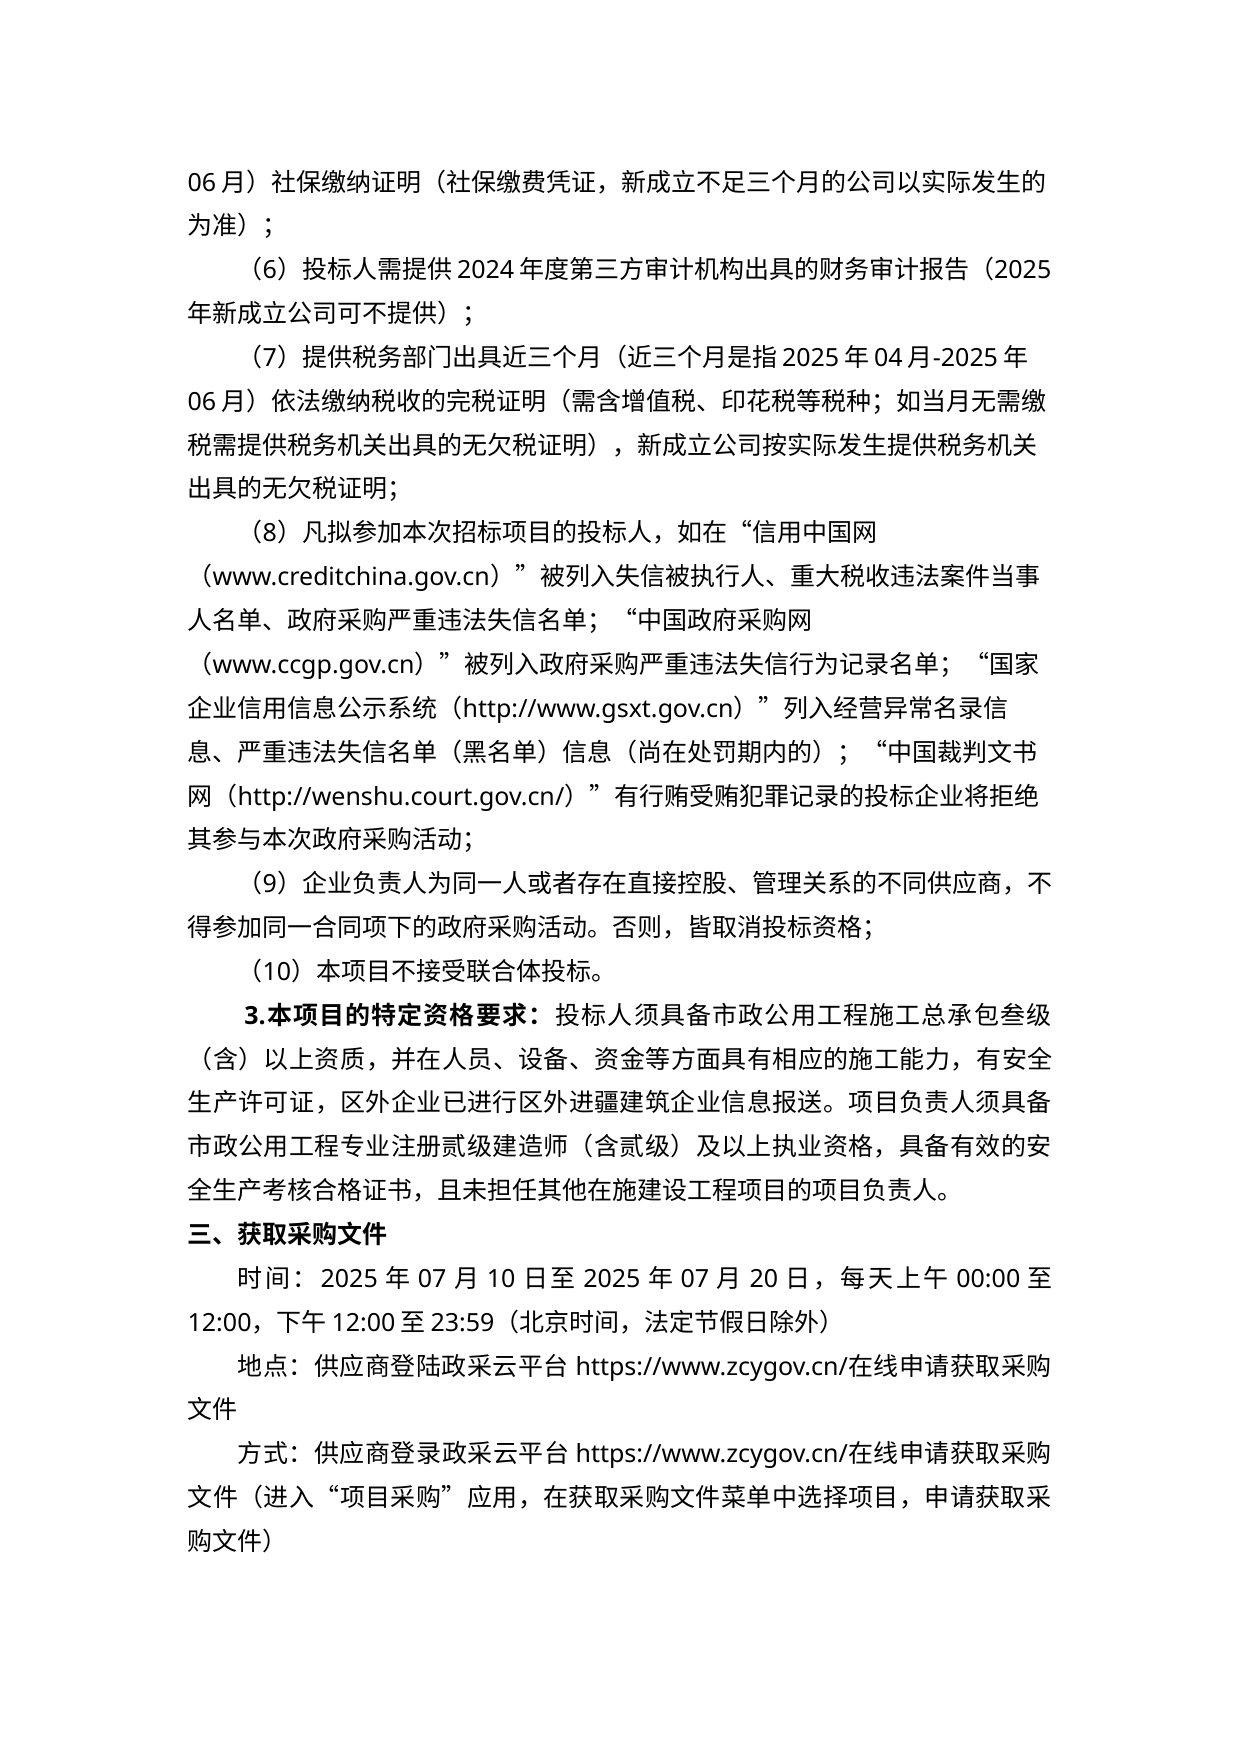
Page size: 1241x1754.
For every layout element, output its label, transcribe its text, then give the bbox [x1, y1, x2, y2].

text （6）投标人需提供2024年度第三方审计机构出具的财务审计报告（2025年新成立公司可不提供）； [187, 250, 1053, 330]
text （7）提供税务部门出具近三个月（近三个月是指2025年04月-2025年06月）依法缴纳税收的完税证明（需含增值税、印花税等税种；如当月无需缴税需提供税务机关出具的无欠税证明），新成立公司按实际发生提供税务机关出具的无欠税证明； [187, 337, 1053, 505]
text （9）企业负责人为同一人或者存在直接控股、管理关系的不同供应商，不得参加同一合同项下的政府采购活动。否则，皆取消投标资格； [187, 864, 1053, 944]
text 地点：供应商登陆政采云平台https://www.zcygov.cn/在线申请获取采购文件 [187, 1346, 1053, 1426]
text 时间：2025年07月10日至2025年07月20日，每天上午00:00至12:00，下午12:00至23:59（北京时间，法定节假日除外） [187, 1258, 1053, 1338]
text 方式：供应商登录政采云平台https://www.zcygov.cn/在线申请获取采购文件（进入“项目采购”应用，在获取采购文件菜单中选择项目，申请获取采购文件） [187, 1434, 1053, 1558]
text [187, 162, 1053, 242]
text 三、获取采购文件 [187, 1214, 1053, 1251]
text （8）凡拟参加本次招标项目的投标人，如在“信用中国网（www.creditchina.gov.cn）”被列入失信被执行人、重大税收违法案件当事人名单、政府采购严重违法失信名单；“中国政府采购网（www.ccgp.gov.cn）”被列入政府采购严重违法失信行为记录名单；“国家企业信用信息公示系统（http://www.gsxt.gov.cn）”列入经营异常名录信息、严重违法失信名单（黑名单）信息（尚在处罚期内的）；“中国裁判文书网（http://wenshu.court.gov.cn/）”有行贿受贿犯罪记录的投标企业将拒绝其参与本次政府采购活动； [187, 513, 1053, 856]
text （10）本项目不接受联合体投标。 [187, 951, 1053, 988]
text 3.本项目的特定资格要求：投标人须具备市政公用工程施工总承包叁级（含）以上资质，并在人员、设备、资金等方面具有相应的施工能力，有安全生产许可证，区外企业已进行区外进疆建筑企业信息报送。项目负责人须具备市政公用工程专业注册贰级建造师（含贰级）及以上执业资格，具备有效的安全生产考核合格证书，且未担任其他在施建设工程项目的项目负责人。 [187, 995, 1053, 1207]
